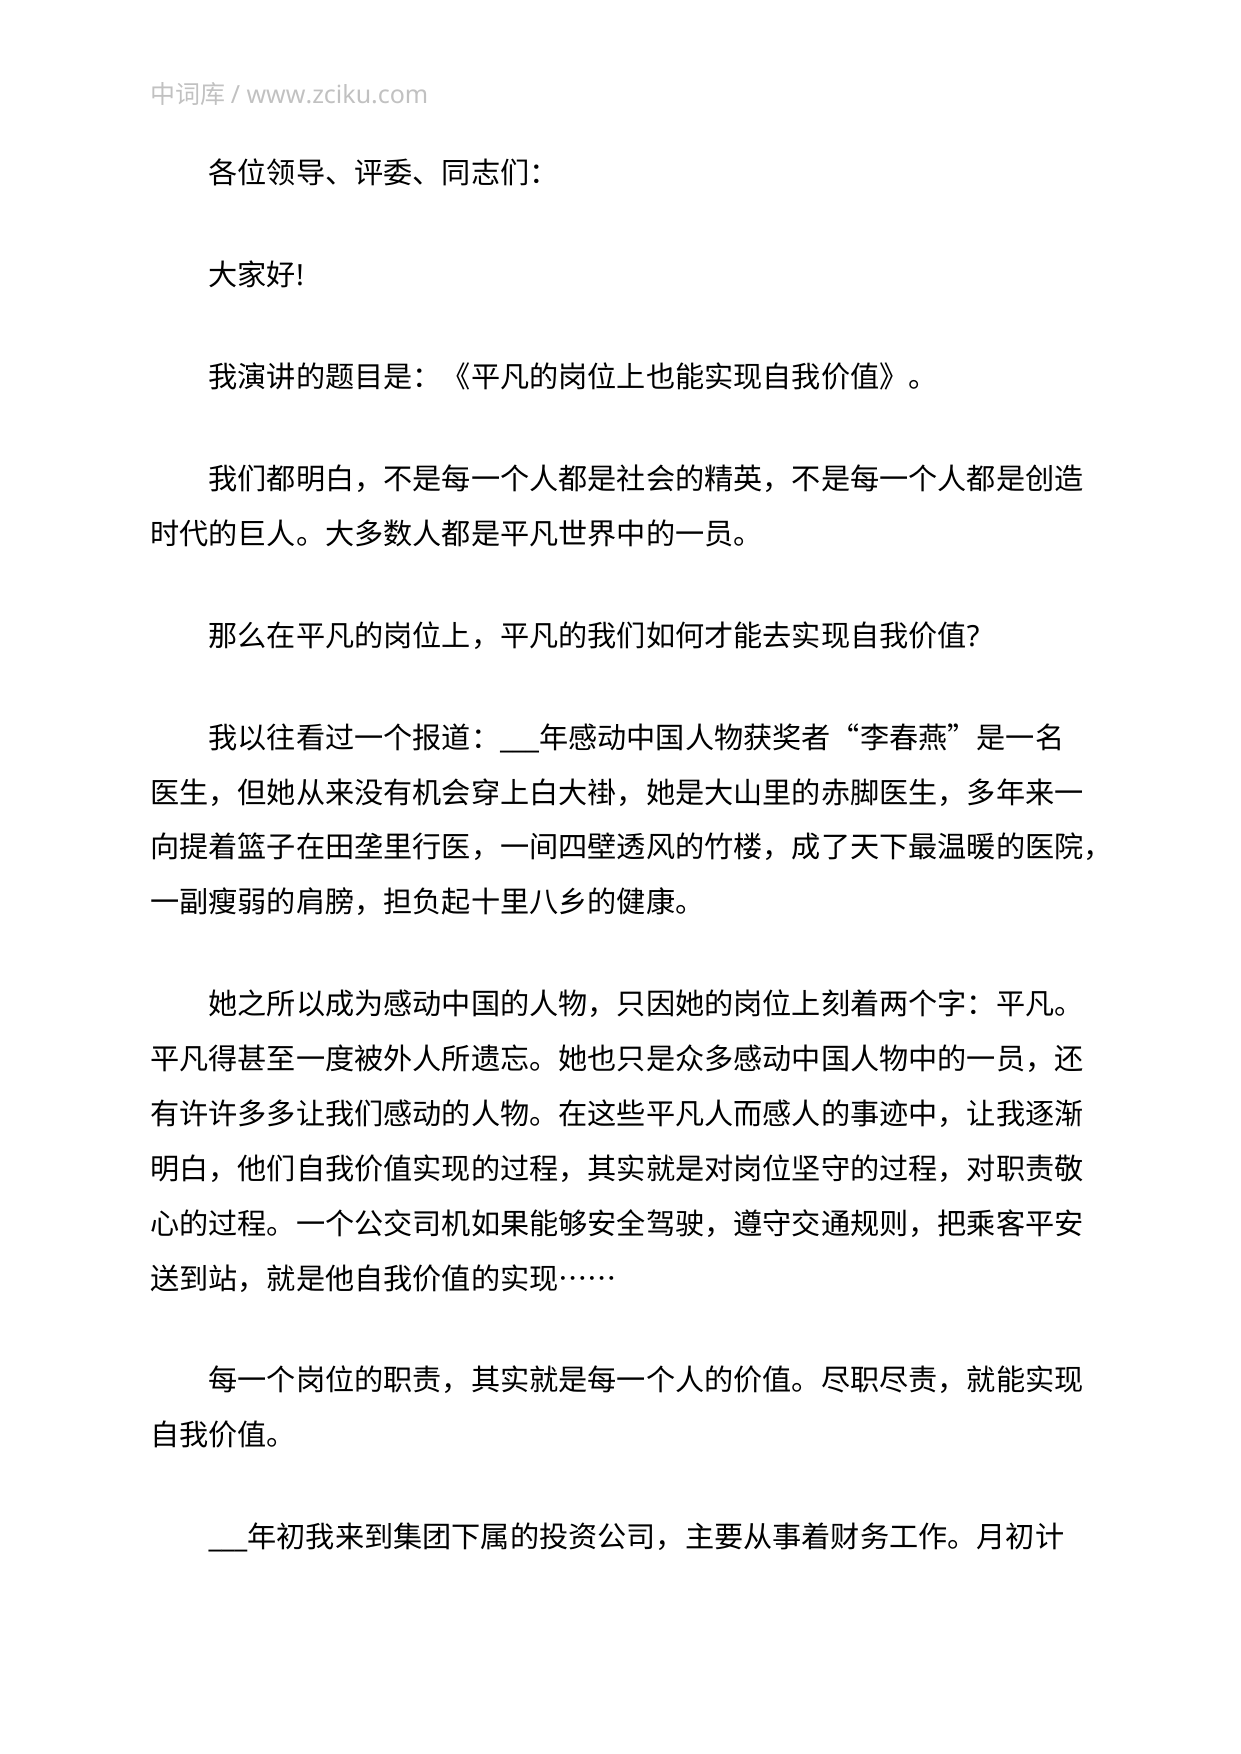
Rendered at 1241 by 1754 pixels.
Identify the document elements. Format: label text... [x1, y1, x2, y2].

text 我演讲的题目是：《平凡的岗位上也能实现自我价值》。 [150, 354, 1090, 396]
text 我以往看过一个报道：___年感动中国人物获奖者“李春燕”是一名医生，但她从来没有机会穿上白大褂，她是大山里的赤脚医生，多年来一向提着篮子在田垄里行医，一间四壁透风的竹楼，成了天下最温暖的医院，一副瘦弱的肩膀，担负起十里八乡的健康。 [150, 714, 1090, 921]
text 她之所以成为感动中国的人物，只因她的岗位上刻着两个字：平凡。平凡得甚至一度被外人所遗忘。她也只是众多感动中国人物中的一员，还有许许多多让我们感动的人物。在这些平凡人而感人的事迹中，让我逐渐明白，他们自我价值实现的过程，其实就是对岗位坚守的过程，对职责敬心的过程。一个公交司机如果能够安全驾驶，遵守交通规则，把乘客平安送到站，就是他自我价值的实现…… [150, 981, 1090, 1297]
text 那么在平凡的岗位上，平凡的我们如何才能去实现自我价值? [150, 612, 1090, 654]
text 每一个岗位的职责，其实就是每一个人的价值。尽职尽责，就能实现自我价值。 [150, 1357, 1090, 1454]
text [150, 1514, 1090, 1556]
text 我们都明白，不是每一个人都是社会的精英，不是每一个人都是创造时代的巨人。大多数人都是平凡世界中的一员。 [150, 456, 1090, 553]
text 各位领导、评委、同志们： [150, 150, 1090, 192]
text 大家好! [150, 252, 1090, 294]
